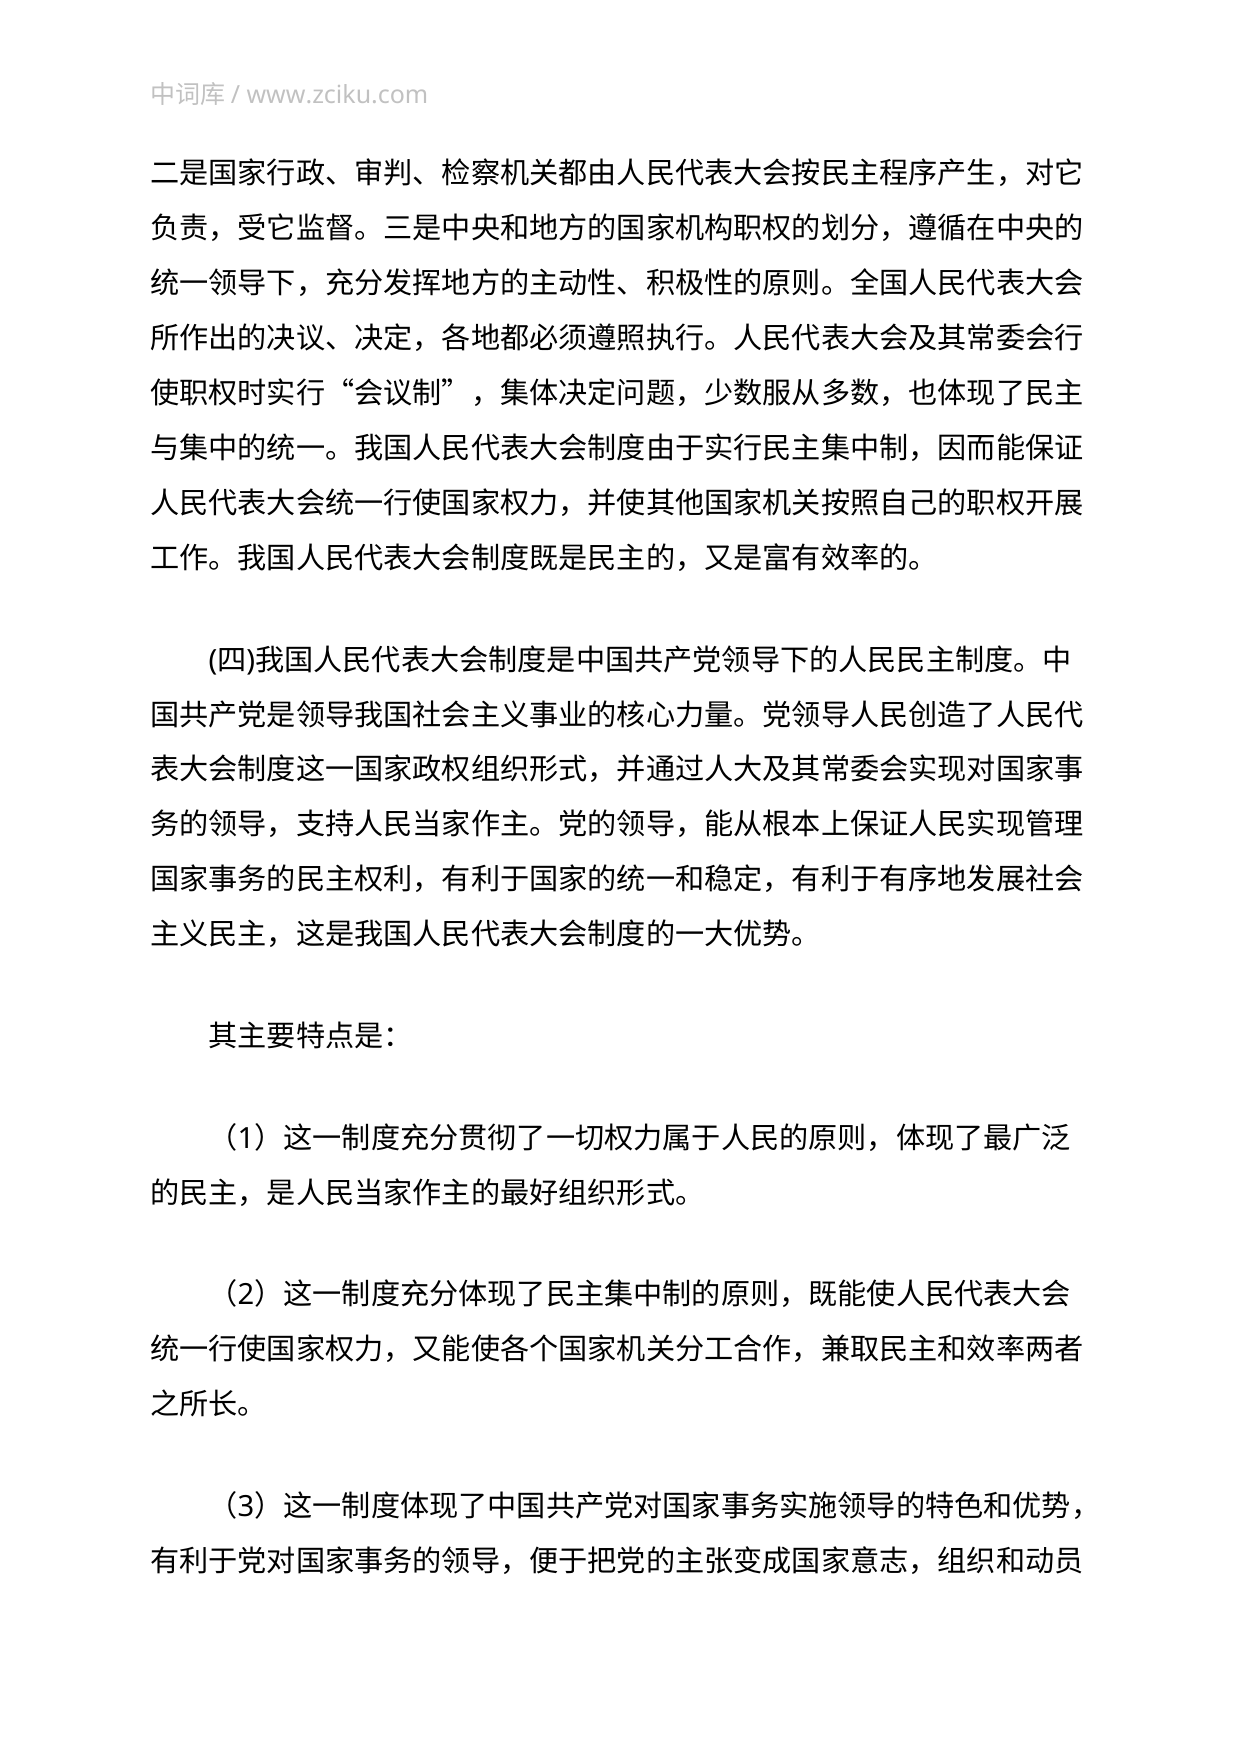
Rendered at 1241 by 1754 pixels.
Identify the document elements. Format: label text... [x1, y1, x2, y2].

text （2）这一制度充分体现了民主集中制的原则，既能使人民代表大会统一行使国家权力，又能使各个国家机关分工合作，兼取民主和效率两者之所长。 [150, 1271, 1090, 1423]
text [150, 150, 1090, 577]
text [150, 1483, 1090, 1580]
text （1）这一制度充分贯彻了一切权力属于人民的原则，体现了最广泛的民主，是人民当家作主的最好组织形式。 [150, 1114, 1090, 1211]
text (四)我国人民代表大会制度是中国共产党领导下的人民民主制度。中国共产党是领导我国社会主义事业的核心力量。党领导人民创造了人民代表大会制度这一国家政权组织形式，并通过人大及其常委会实现对国家事务的领导，支持人民当家作主。党的领导，能从根本上保证人民实现管理国家事务的民主权利，有利于国家的统一和稳定，有利于有序地发展社会主义民主，这是我国人民代表大会制度的一大优势。 [150, 636, 1090, 953]
text 其主要特点是： [150, 1012, 1090, 1055]
